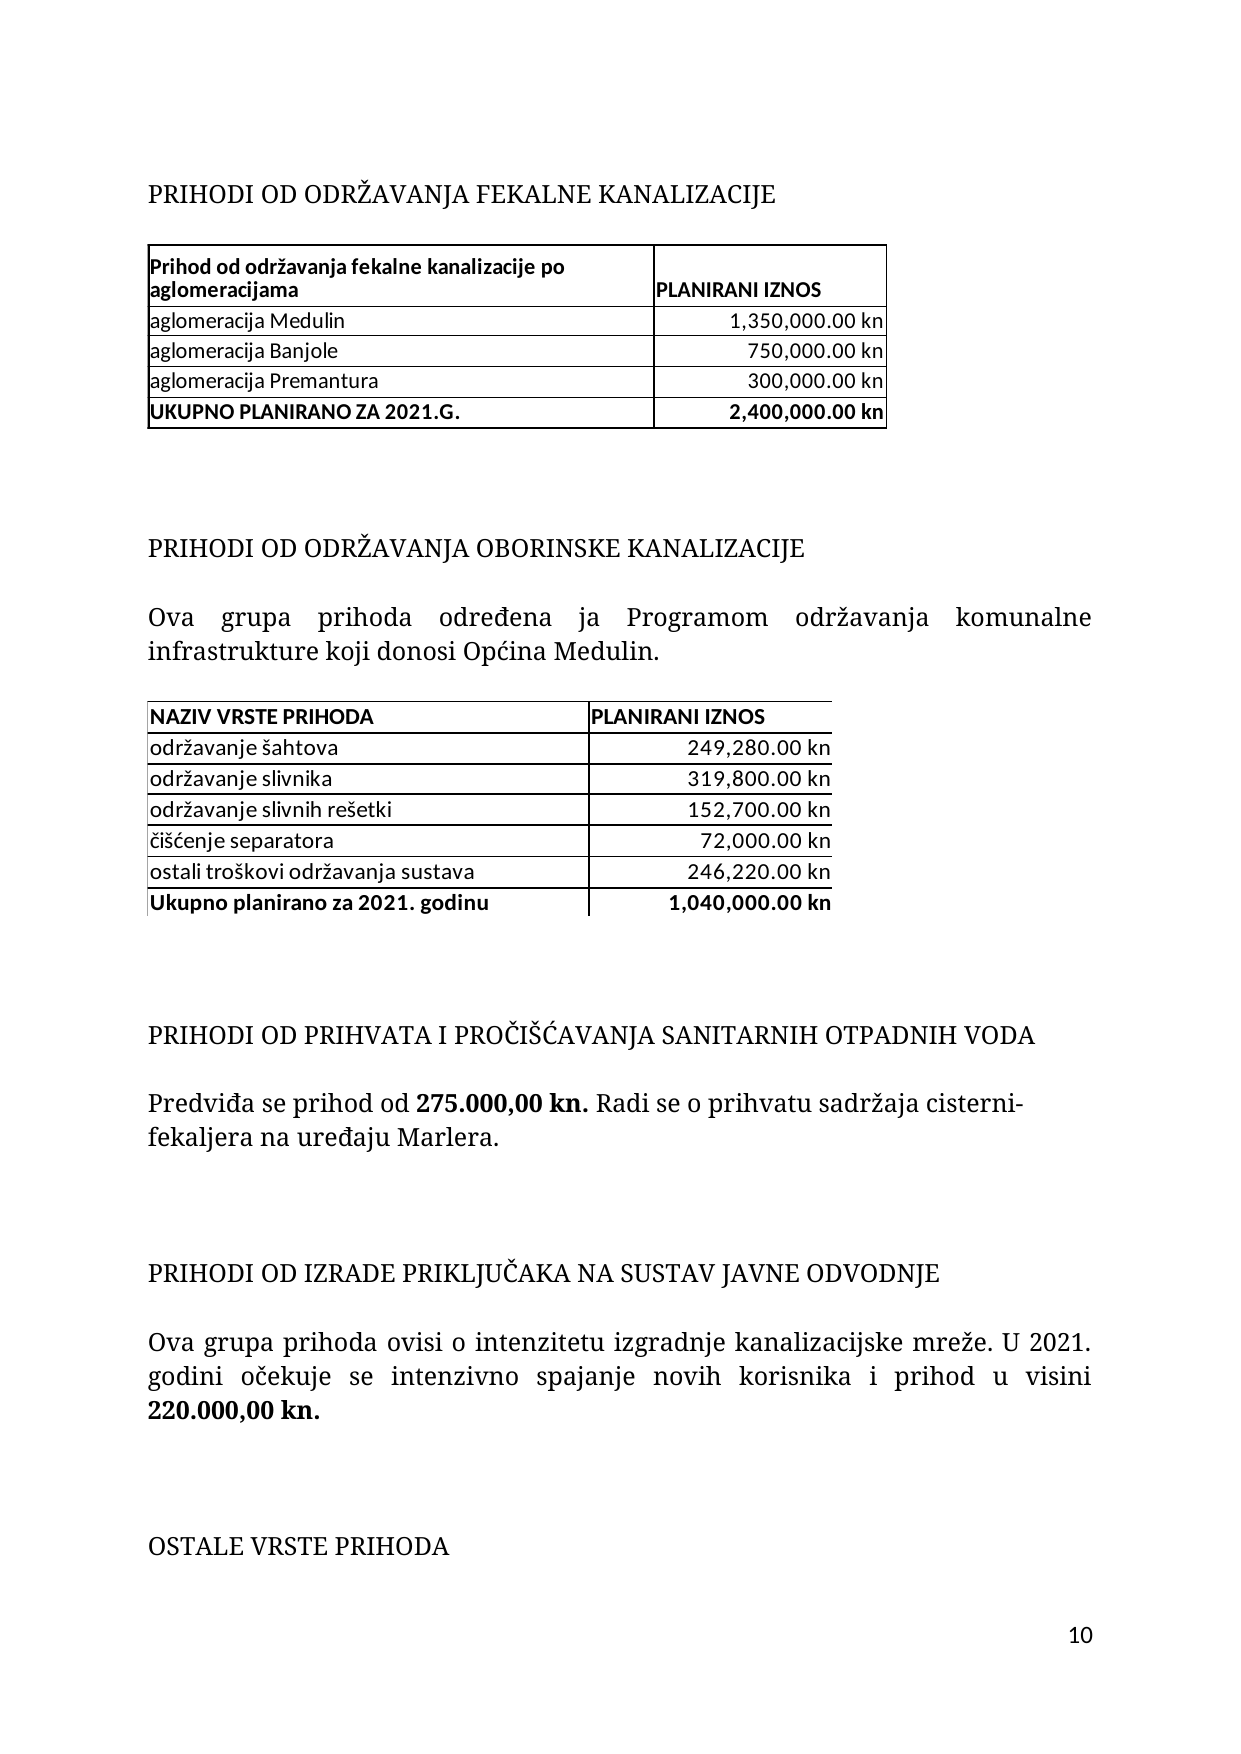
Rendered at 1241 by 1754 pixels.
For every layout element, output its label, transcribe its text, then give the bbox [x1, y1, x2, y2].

text Predviđa se prihod od 275.000,00 kn. Radi se o prihvatu sadržaja cisterni-fekaljera na uređaju Marlera. [148, 1086, 1093, 1154]
text PRIHODI OD IZRADE PRIKLJUČAKA NA SUSTAV JAVNE ODVODNJE [148, 1256, 1093, 1290]
text Ova grupa prihoda ovisi o intenzitetu izgradnje kanalizacijske mreže. U 2021. godini očekuje se intenzivno spajanje novih korisnika i prihod u visini 220.000,00 kn. [148, 1324, 1093, 1426]
text PRIHODI OD ODRŽAVANJA FEKALNE KANALIZACIJE [148, 176, 1093, 210]
text PRIHODI OD ODRŽAVANJA OBORINSKE KANALIZACIJE [148, 531, 1093, 565]
text OSTALE VRSTE PRIHODA [148, 1528, 1093, 1563]
text Ova grupa prihoda određena ja Programom održavanja komunalne infrastrukture koji donosi Općina Medulin. [148, 599, 1093, 667]
text PRIHODI OD PRIHVATA I PROČIŠĆAVANJA SANITARNIH OTPADNIH VODA [148, 1018, 1093, 1052]
